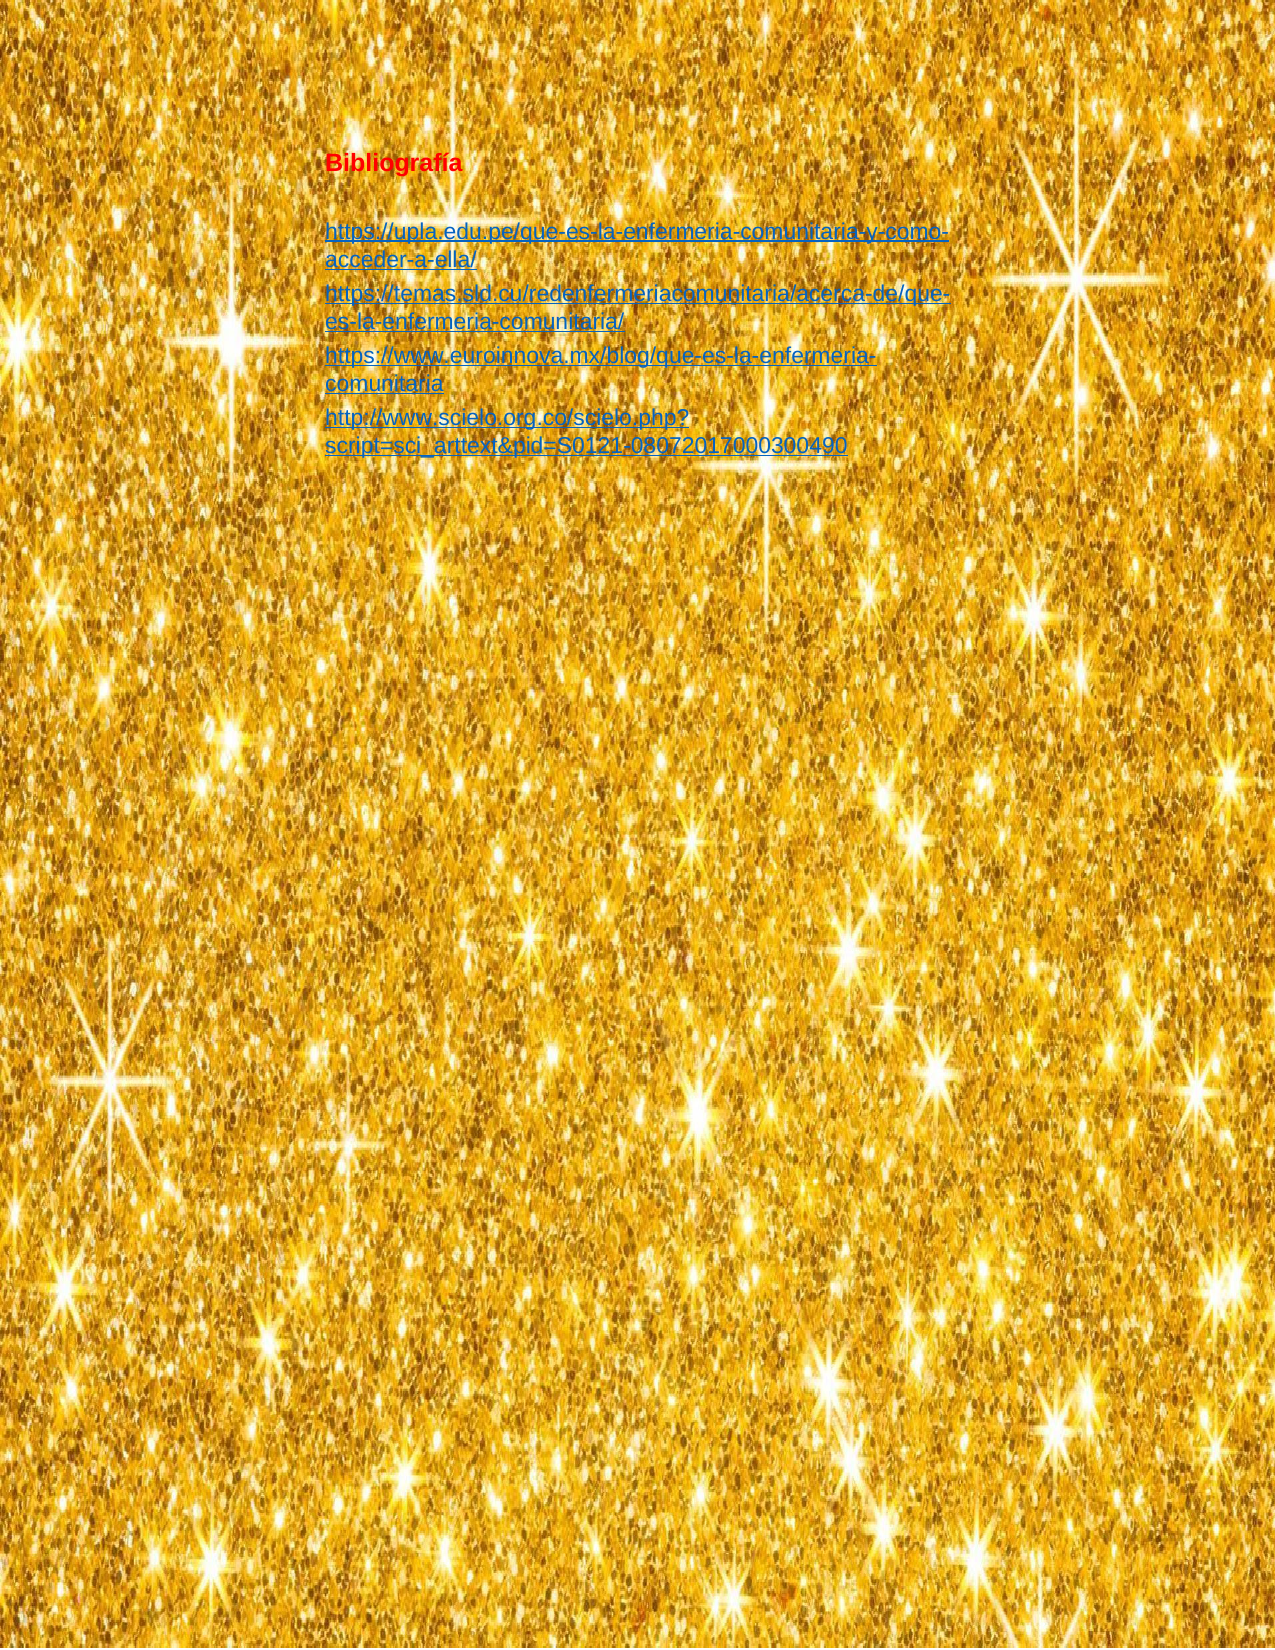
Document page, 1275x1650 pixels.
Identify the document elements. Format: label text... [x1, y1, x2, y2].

text Bibliografía [325, 148, 980, 176]
text https://www.euroinnova.mx/blog/que-es-la-enfermeria-comunitaria [325, 342, 980, 397]
text https://upla.edu.pe/que-es-la-enfermeria-comunitaria-y-como-acceder-a-ella/ [325, 218, 980, 272]
text http://www.scielo.org.co/scielo.php?script=sci_arttext&pid=S0121-08072017000300490 [325, 404, 980, 459]
text https://temas.sld.cu/redenfermeriacomunitaria/acerca-de/que-es-la-enfermeria-comunitaria/ [325, 280, 980, 334]
picture [0, 0, 1275, 1648]
